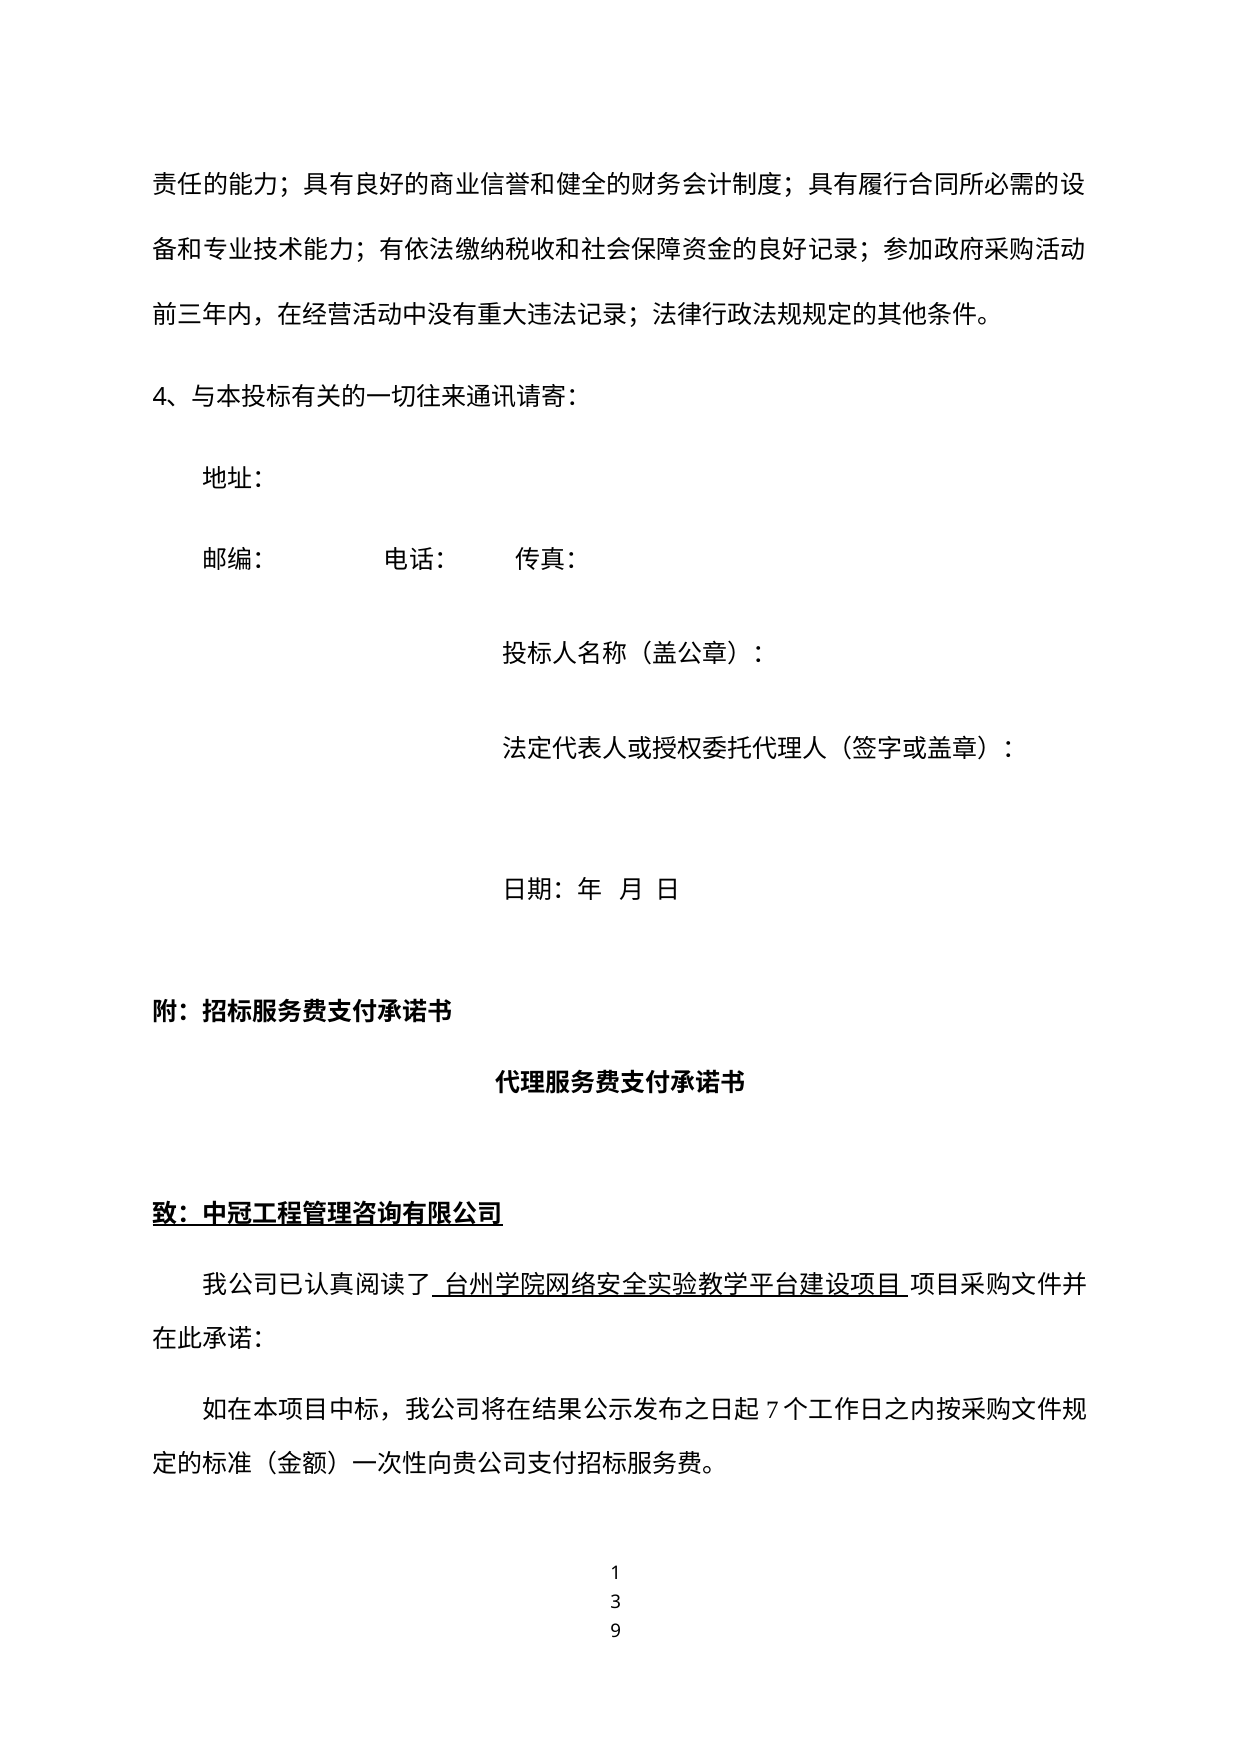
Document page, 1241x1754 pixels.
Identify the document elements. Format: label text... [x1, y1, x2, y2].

text 邮编： 电话： 传真： [202, 525, 1088, 590]
text 如在本项目中标，我公司将在结果公示发布之日起7个工作日之内按采购文件规定的标准（金额）一次性向贵公司支付招标服务费。 [152, 1389, 1088, 1480]
text 我公司已认真阅读了 台州学院网络安全实验教学平台建设项目 项目采购文件并在此承诺： [152, 1264, 1088, 1355]
text 地址： [202, 444, 1088, 509]
text 法定代表人或授权委托代理人（签字或盖章）： [502, 714, 1088, 779]
text 致：中冠工程管理咨询有限公司 [152, 1193, 1088, 1229]
text 代理服务费支付承诺书 [152, 1062, 1088, 1098]
text 投标人名称（盖公章）： [502, 619, 1088, 684]
text 4、与本投标有关的一切往来通讯请寄： [152, 362, 1088, 427]
text 日期：年 月 日 [502, 855, 1088, 920]
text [152, 150, 1088, 345]
text 附：招标服务费支付承诺书 [152, 991, 1088, 1027]
